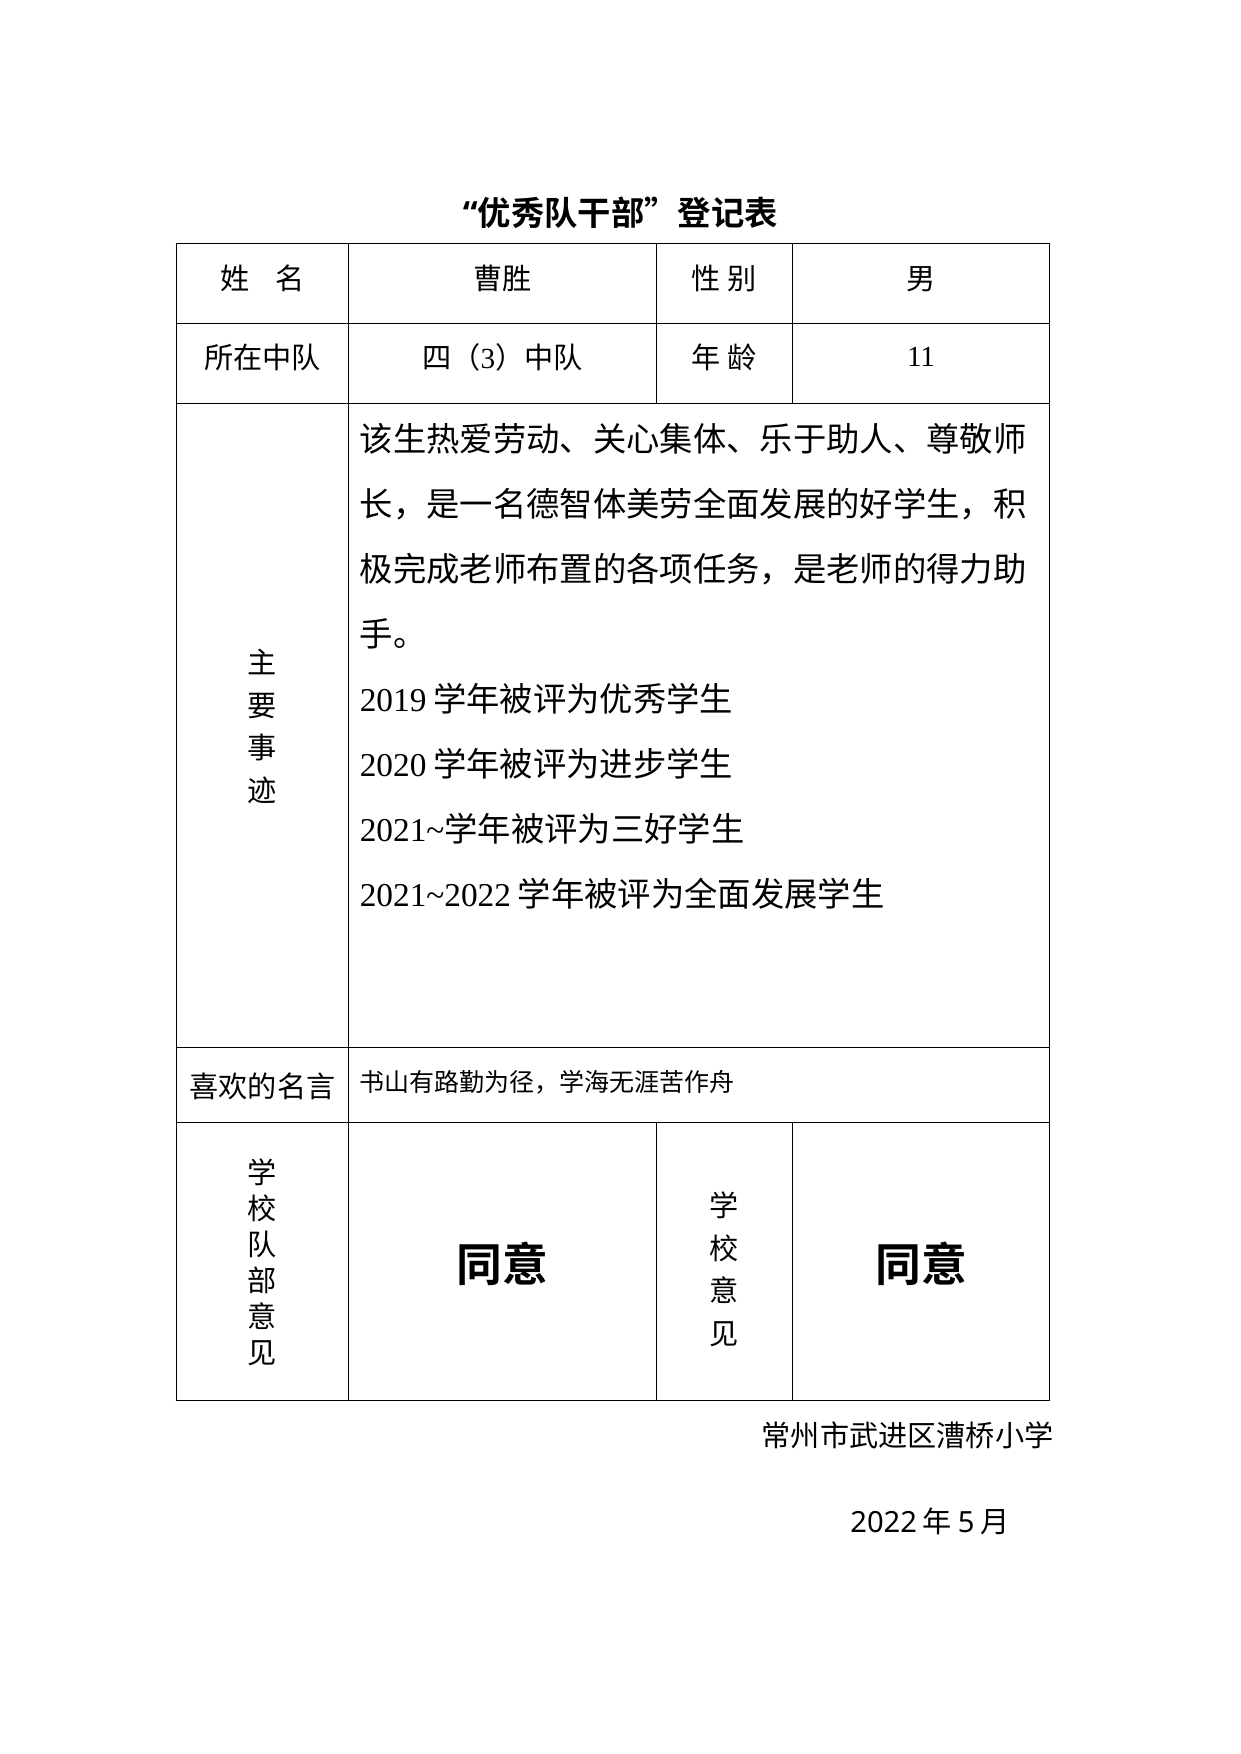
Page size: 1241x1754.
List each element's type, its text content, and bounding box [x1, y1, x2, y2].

table_cell 喜欢的名言 [177, 1048, 348, 1122]
table_cell 同意 [349, 1123, 656, 1400]
table_cell 书山有路勤为径，学海无涯苦作舟 [349, 1048, 1049, 1122]
text “优秀队干部”登记表 [187, 178, 1053, 243]
table_cell 学 校 意 见 [657, 1123, 792, 1400]
table_cell 11 [793, 324, 1049, 403]
table_header 男 [793, 244, 1049, 323]
table_header 姓 名 [177, 244, 348, 323]
table_cell 该生热爱劳动、关心集体、乐于助人、尊敬师长，是一名德智体美劳全面发展的好学生，积极完成老师布置的各项任务，是老师的得力助手。 2019学年被评为优秀学生 2020学年被评为进步学生 2021~学年被评为三好学生 2021~2022学年被评为全面发展学生 [349, 404, 1049, 1047]
table_cell 年 龄 [657, 324, 792, 403]
table_cell 同意 [793, 1123, 1049, 1400]
text 2022年5月 [187, 1487, 1009, 1552]
table_cell 所在中队 [177, 324, 348, 403]
table_header 性 别 [657, 244, 792, 323]
text 常州市武进区漕桥小学 [187, 1401, 1053, 1466]
table_cell 主 要 事 迹 [177, 404, 348, 1047]
table_cell 学 校 队 部 意 见 [177, 1123, 348, 1400]
table_header 曹胜 [349, 244, 656, 323]
table_cell 四（3）中队 [349, 324, 656, 403]
